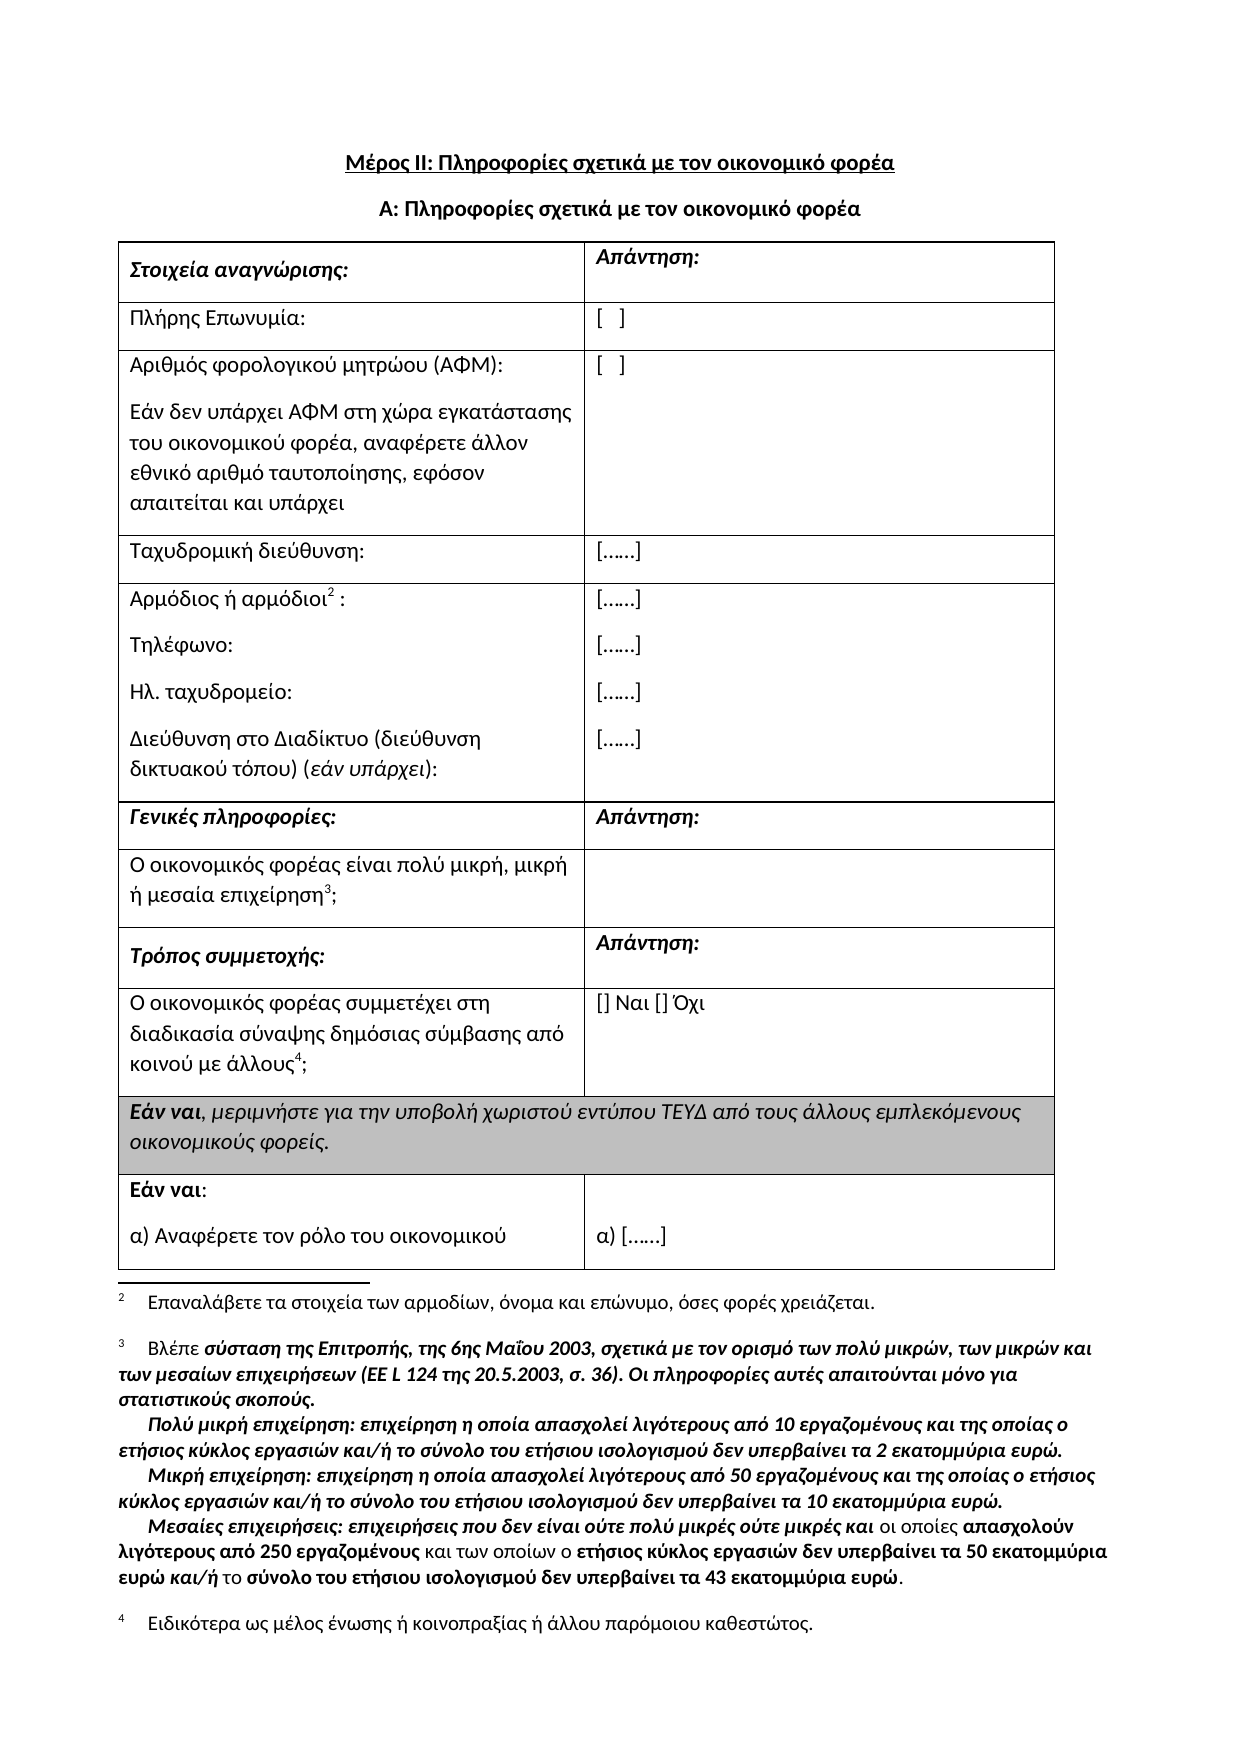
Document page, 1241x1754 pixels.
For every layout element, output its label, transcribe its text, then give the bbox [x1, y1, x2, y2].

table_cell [119, 1175, 584, 1268]
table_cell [585, 1175, 1054, 1268]
text Μέρος II: Πληροφορίες σχετικά με τον οικονομικό φορέα [118, 148, 1122, 176]
table_cell [……] [585, 536, 1054, 583]
table_cell Εάν ναι, μεριμνήστε για την υποβολή χωριστού εντύπου ΤΕΥΔ από τους άλλους εμπλεκόμενους οικονομικούς φορείς. [119, 1097, 1054, 1174]
table_cell [ ] [585, 303, 1054, 349]
table_cell Απάντηση: [585, 803, 1054, 849]
table_header Στοιχεία αναγνώρισης: [119, 243, 584, 302]
table_cell Απάντηση: [585, 928, 1054, 987]
table_cell Αρμόδιος ή αρμόδιοι : Τηλέφωνο: Ηλ. ταχυδρομείο: Διεύθυνση στο Διαδίκτυο (διεύθυνση δικτυακού τόπου) (εάν υπάρχει): [119, 584, 584, 801]
table_cell Αριθμός φορολογικού μητρώου (ΑΦΜ): Εάν δεν υπάρχει ΑΦΜ στη χώρα εγκατάστασης του οικονομικού φορέα, αναφέρετε άλλον εθνικό αριθμό ταυτοποίησης, εφόσον απαιτείται και υπάρχει [119, 351, 584, 535]
table_cell [] Ναι [] Όχι [585, 989, 1054, 1096]
table_cell [585, 850, 1054, 927]
table_cell Τρόπος συμμετοχής: [119, 928, 584, 987]
table_cell Πλήρης Επωνυμία: [119, 303, 584, 349]
table_cell [……] [……] [……] [……] [585, 584, 1054, 801]
table_cell [ ] [585, 351, 1054, 535]
table_cell Ταχυδρομική διεύθυνση: [119, 536, 584, 583]
table_cell Ο οικονομικός φορέας συμμετέχει στη διαδικασία σύναψης δημόσιας σύμβασης από κοινού με άλλους; [119, 989, 584, 1096]
table_cell Ο οικονομικός φορέας είναι πολύ μικρή, μικρή ή μεσαία επιχείρηση; [119, 850, 584, 927]
table_cell Γενικές πληροφορίες: [119, 803, 584, 849]
table_header Απάντηση: [585, 243, 1054, 302]
text Α: Πληροφορίες σχετικά με τον οικονομικό φορέα [118, 194, 1122, 223]
